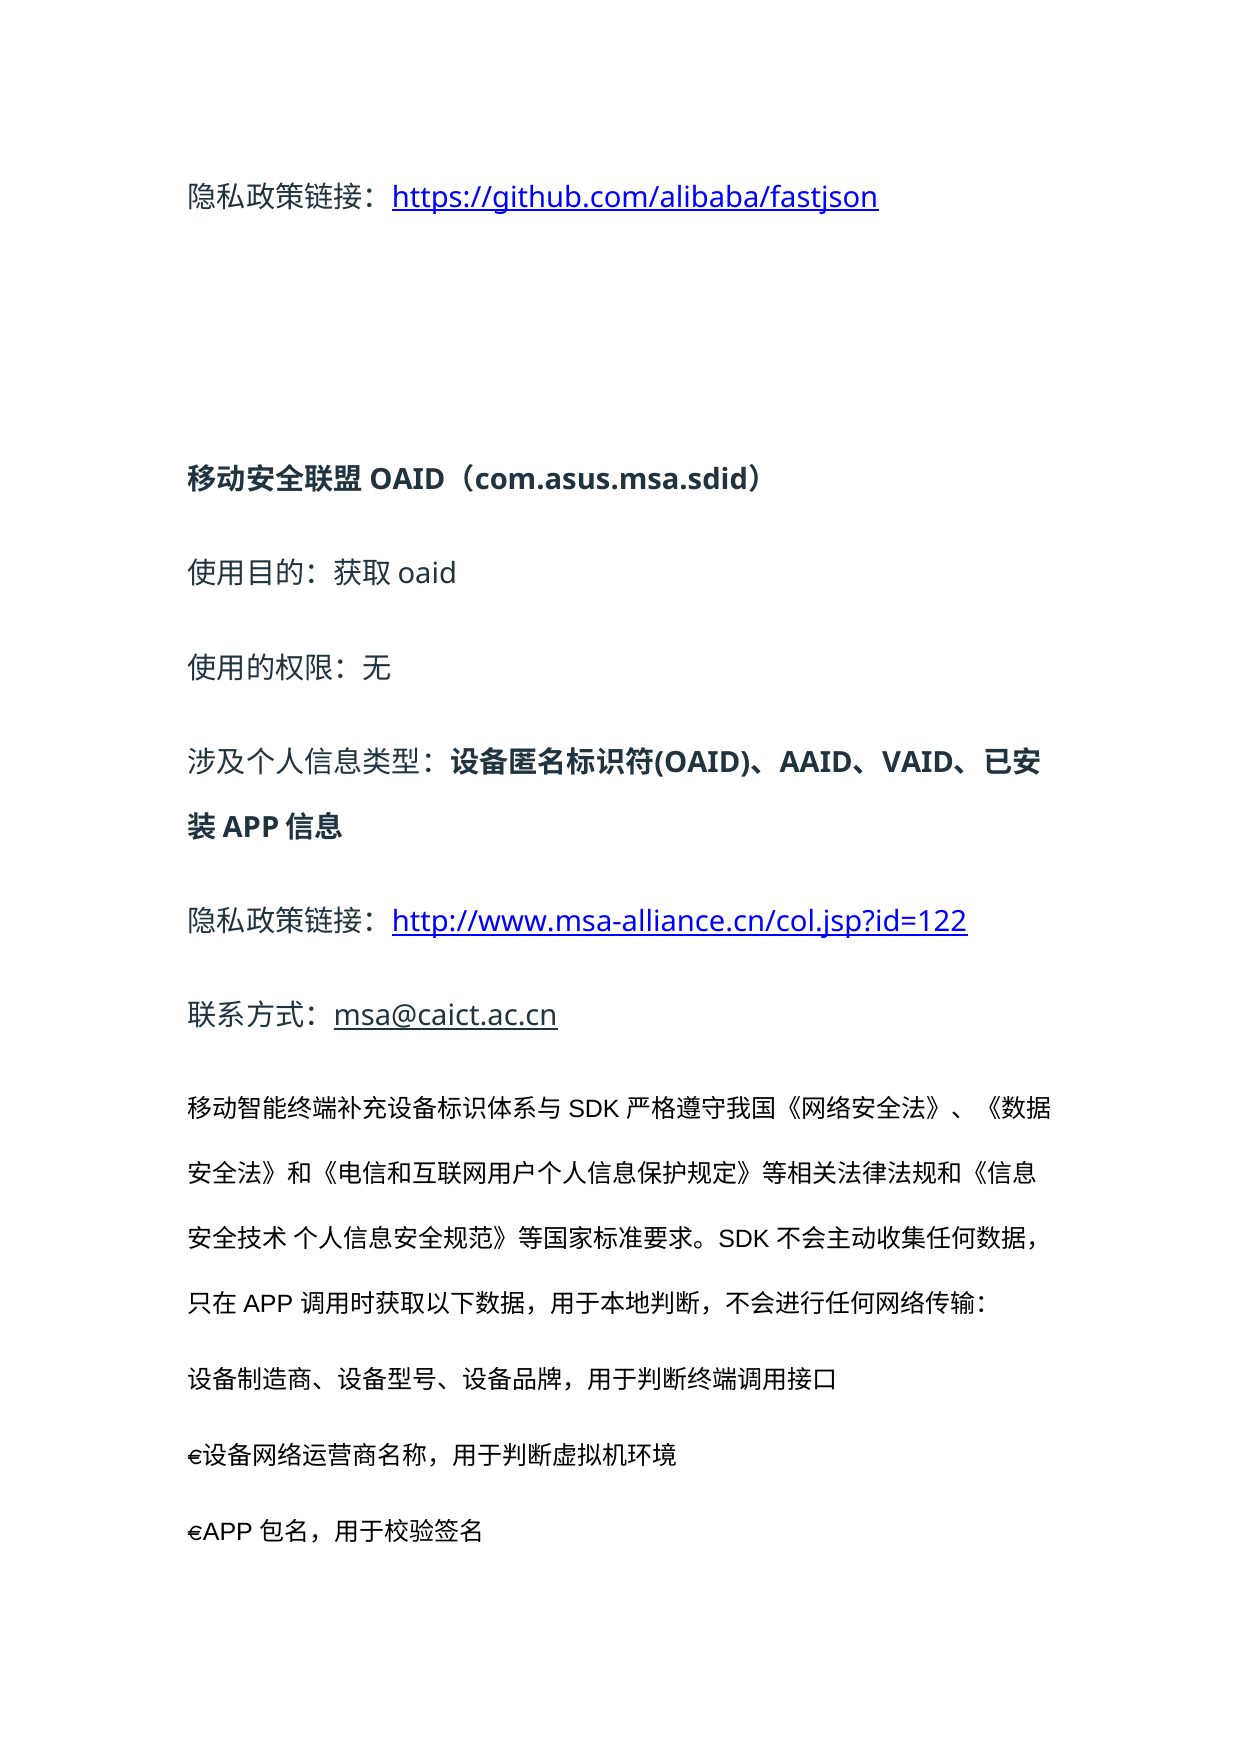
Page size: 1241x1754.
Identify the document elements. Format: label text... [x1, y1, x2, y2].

text 使用目的：获取oaid [187, 539, 1053, 604]
text 移动安全联盟 OAID（com.asus.msa.sdid） [187, 444, 1053, 509]
text 涉及个人信息类型：设备匿名标识符(OAID)、AAID、VAID、已安装APP信息 [187, 727, 1053, 857]
text 使用的权限：无 [187, 633, 1053, 698]
text 隐私政策链接：http://www.msa-alliance.cn/col.jsp?id=122 [187, 886, 1053, 951]
text 设备网络运营商名称，用于判断虚拟机环境 [187, 1421, 1053, 1486]
text 设备制造商、设备型号、设备品牌，用于判断终端调用接口 [187, 1345, 1053, 1410]
text APP 包名，用于校验签名 [187, 1497, 1053, 1562]
text 隐私政策链接：https://github.com/alibaba/fastjson [187, 162, 1053, 227]
text 联系方式：msa@caict.ac.cn [187, 980, 1053, 1045]
text 移动智能终端补充设备标识体系与 SDK 严格遵守我国《网络安全法》、《数据安全法》和《电信和互联网用户个人信息保护规定》等相关法律法规和《信息安全技术 个人信息安全规范》等国家标准要求。SDK 不会主动收集任何数据，只在 APP 调用时获取以下数据，用于本地判断，不会进行任何网络传输： [187, 1074, 1053, 1334]
